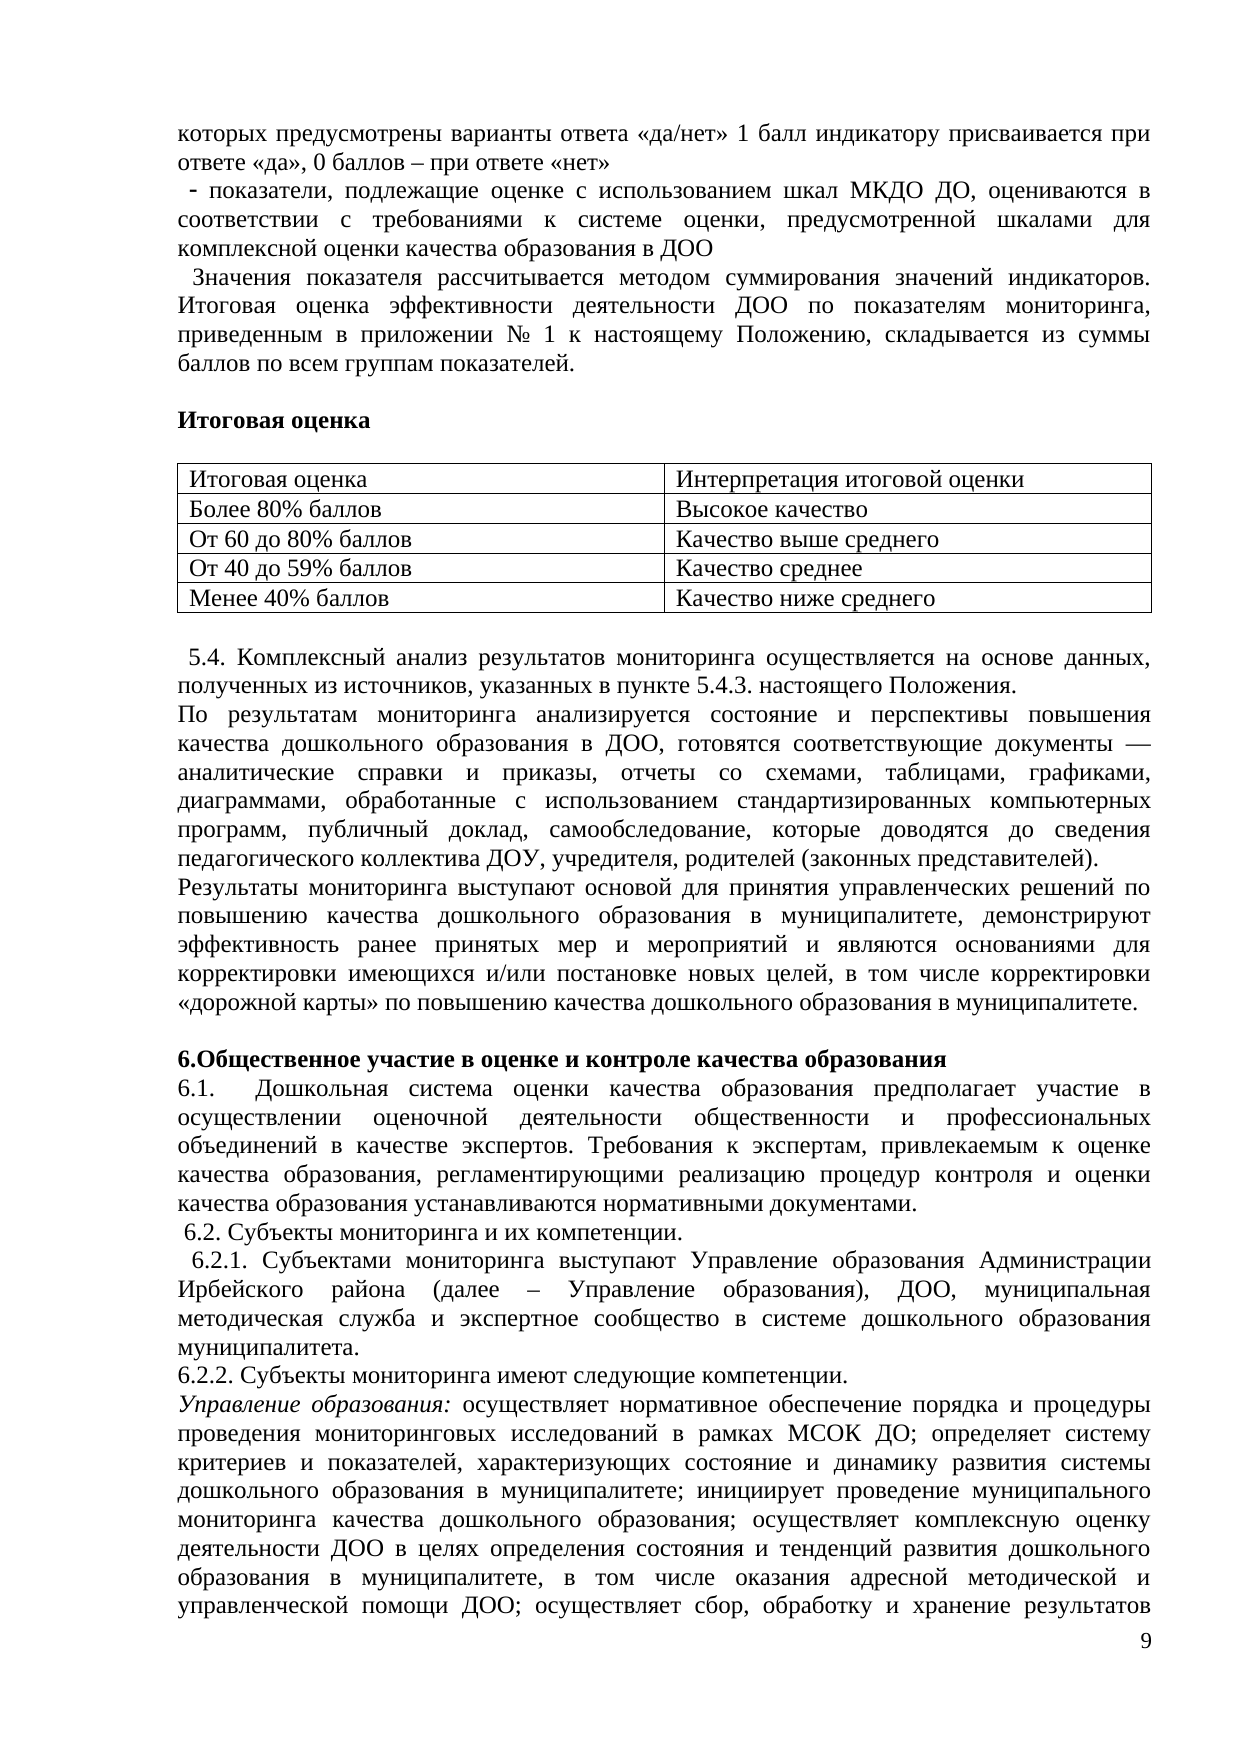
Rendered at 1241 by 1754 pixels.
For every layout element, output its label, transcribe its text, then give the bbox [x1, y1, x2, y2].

table_cell Менее 40% баллов [178, 583, 664, 612]
text 6.2.2. Субъекты мониторинга имеют следующие компетенции. [177, 1361, 1152, 1389]
table_header Интерпретация итоговой оценки [665, 464, 1151, 493]
text 6.Общественное участие в оценке и контроле качества образования [177, 1044, 1152, 1073]
table_cell От 40 до 59% баллов [178, 554, 664, 582]
table_cell Качество выше среднего [665, 524, 1151, 552]
text 6.1. Дошкольная система оценки качества образования предполагает участие в осуществлении оценочной деятельности общественности и профессиональных объединений в качестве экспертов. Требования к экспертам, привлекаемым к оценке качества образования, регламентирующими реализацию процедур контроля и оценки качества образования устанавливаются нормативными документами. [177, 1073, 1152, 1217]
table_header Итоговая оценка [178, 464, 664, 493]
table_cell От 60 до 80% баллов [178, 524, 664, 552]
text 5.4. Комплексный анализ результатов мониторинга осуществляется на основе данных, полученных из источников, указанных в пункте 5.4.3. настоящего Положения. [177, 642, 1152, 699]
text 6.2. Субъекты мониторинга и их компетенции. [177, 1217, 1152, 1246]
table_cell Качество среднее [665, 554, 1151, 582]
table_cell Более 80% баллов [178, 494, 664, 523]
text Итоговая оценка [177, 406, 1152, 434]
text По результатам мониторинга анализируется состояние и перспективы повышения качества дошкольного образования в ДОО, готовятся соответствующие документы — аналитические справки и приказы, отчеты со схемами, таблицами, графиками, диаграммами, обработанные с использованием стандартизированных компьютерных программ, публичный доклад, самообследование, которые доводятся до сведения педагогического коллектива ДОУ, учредителя, родителей (законных представителей). [177, 699, 1152, 872]
text показатели, подлежащие оценке с использованием шкал МКДО ДО, оцениваются в соответствии с требованиями к системе оценки, предусмотренной шкалами для комплексной оценки качества образования в ДОО [177, 176, 1152, 262]
text Результаты мониторинга выступают основой для принятия управленческих решений по повышению качества дошкольного образования в муниципалитете, демонстрируют эффективность ранее принятых мер и мероприятий и являются основаниями для корректировки имеющихся и/или постановке новых целей, в том числе корректировки «дорожной карты» по повышению качества дошкольного образования в муниципалитете. [177, 872, 1152, 1016]
table_cell Качество ниже среднего [665, 583, 1151, 612]
table_cell Высокое качество [665, 494, 1151, 523]
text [177, 118, 1152, 176]
text Значения показателя рассчитывается методом суммирования значений индикаторов. Итоговая оценка эффективности деятельности ДОО по показателям мониторинга, приведенным в приложении № 1 к настоящему Положению, складывается из суммы баллов по всем группам показателей. [177, 262, 1152, 377]
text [177, 1389, 1152, 1619]
text 6.2.1. Субъектами мониторинга выступают Управление образования Администрации Ирбейского района (далее – Управление образования), ДОО, муниципальная методическая служба и экспертное сообщество в системе дошкольного образования муниципалитета. [177, 1246, 1152, 1361]
